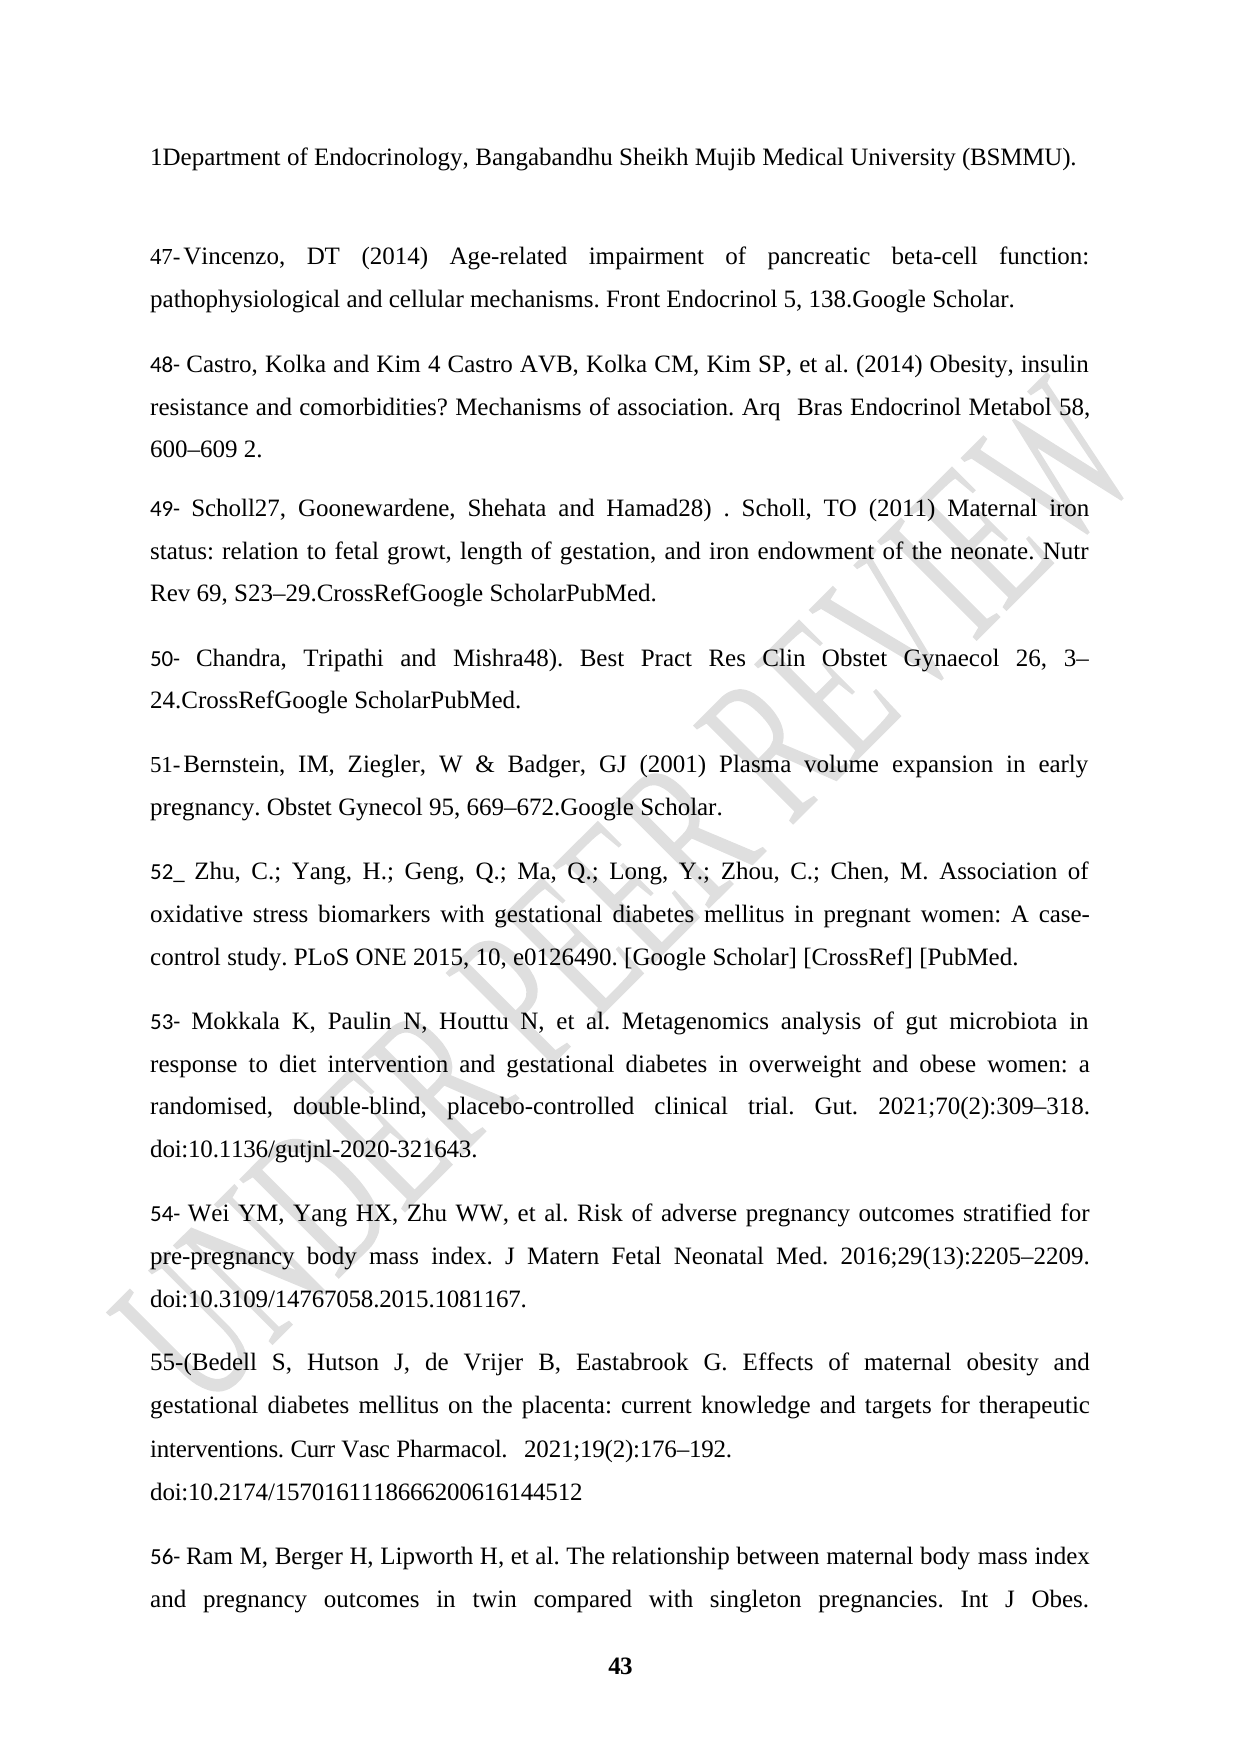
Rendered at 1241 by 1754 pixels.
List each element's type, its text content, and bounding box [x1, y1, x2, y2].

text 1Department of Endocrinology, Bangabandhu Sheikh Mujib Medical University (BSMMU). [150, 142, 1090, 170]
list Chandra, Tripathi and Mishra48). Best Pract Res Clin Obstet Gynaecol 26, 3– 24.CrossRefGoogle ScholarPubMed. [150, 643, 1090, 714]
list Vincenzo, DT (2014) Age-related impairment of pancreatic beta-cell function: pathophysiological and cellular mechanisms. Front Endocrinol 5, 138.Google Scholar. [150, 241, 1091, 313]
list Scholl27, Goonewardene, Shehata and Hamad28) . Scholl, TO (2011) Maternal iron status: relation to fetal growt, length of gestation, and iron endowment of the neonate. Nutr Rev 69, S23–29.CrossRefGoogle ScholarPubMed. [150, 493, 1090, 607]
list Wei YM, Yang HX, Zhu WW, et al. Risk of adverse pregnancy outcomes stratified for pre-pregnancy body mass index. J Matern Fetal Neonatal Med. 2016;29(13):2205–2209. doi:10.3109/14767058.2015.1081167. [150, 1198, 1090, 1312]
list Bernstein, IM, Ziegler, W & Badger, GJ (2001) Plasma volume expansion in early pregnancy. Obstet Gynecol 95, 669–672.Google Scholar. [150, 749, 1090, 821]
list Castro, Kolka and Kim 4 Castro AVB, Kolka CM, Kim SP, et al. (2014) Obesity, insulin resistance and comorbidities? Mechanisms of association. Arq Bras Endocrinol Metabol 58, 600–609 2. [150, 349, 1090, 463]
text 55-(Bedell S, Hutson J, de Vrijer B, Eastabrook G. Effects of maternal obesity and gestational diabetes mellitus on the placenta: current knowledge and targets for therapeutic interventions. Curr Vasc Pharmacol. 2021;19(2):176–192. doi:10.2174/1570161118666200616144512 [150, 1347, 1091, 1506]
text 52_ Zhu, C.; Yang, H.; Geng, Q.; Ma, Q.; Long, Y.; Zhou, C.; Chen, M. Association of oxidative stress biomarkers with gestational diabetes mellitus in pregnant women: A case- control study. PLoS ONE 2015, 10, e0126490. [Google Scholar] [CrossRef] [PubMed. [150, 856, 1091, 971]
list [150, 1541, 1090, 1613]
list Mokkala K, Paulin N, Houttu N, et al. Metagenomics analysis of gut microbiota in response to diet intervention and gestational diabetes in overweight and obese women: a randomised, double-blind, placebo-controlled clinical trial. Gut. 2021;70(2):309–318. doi:10.1136/gutjnl-2020-321643. [150, 1006, 1091, 1163]
